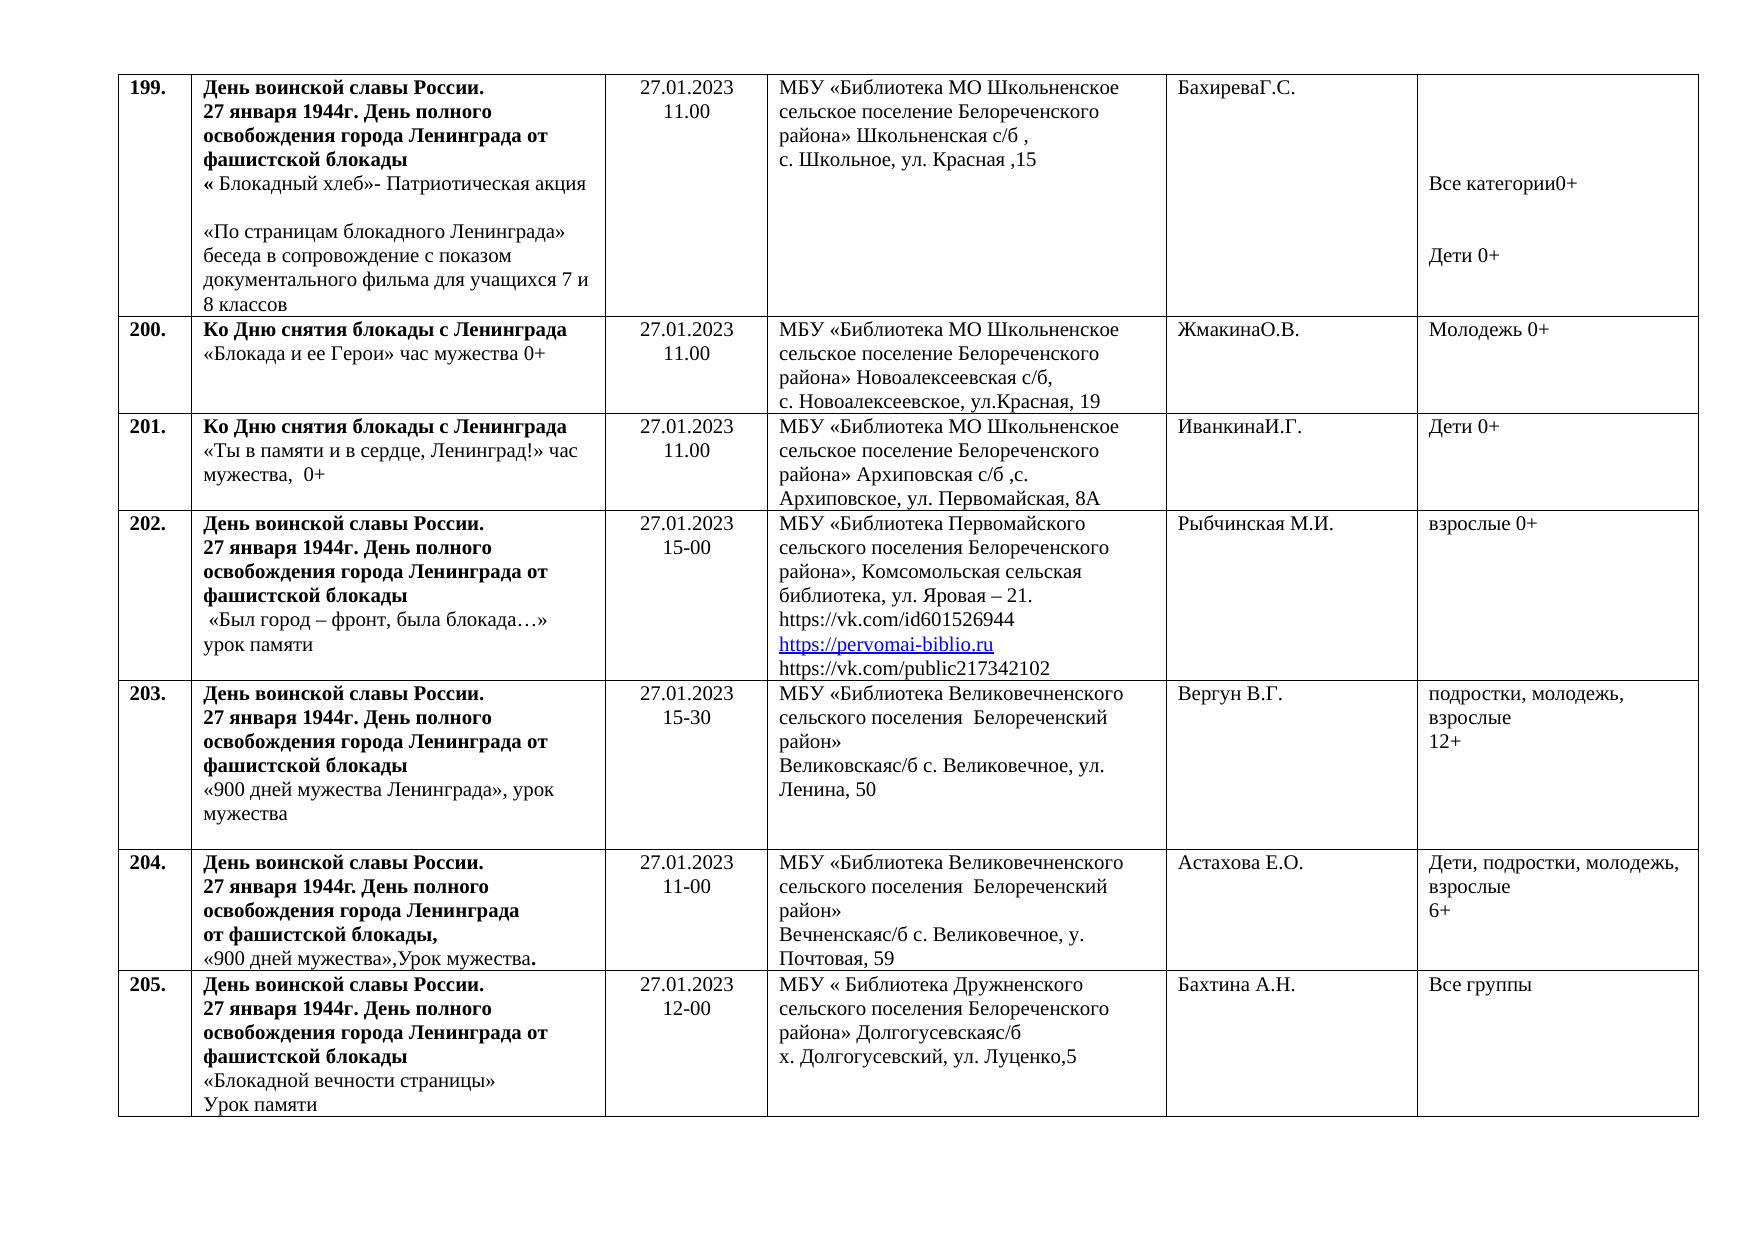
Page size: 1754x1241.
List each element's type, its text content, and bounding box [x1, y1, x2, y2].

table_cell подростки, молодежь, взрослые 12+ [1418, 681, 1698, 849]
table_cell [119, 511, 191, 679]
table_cell ИванкинаИ.Г. [1167, 414, 1417, 510]
table_cell 27.01.2023 12-00 [606, 971, 767, 1116]
table_cell МБУ « Библиотека Дружненского сельского поселения Белореченского района» Долгогусевскаяс/б х. Долгогусевский, ул. Луценко,5 [768, 971, 1166, 1116]
table_cell Ко Дню снятия блокады с Ленинграда «Ты в памяти и в сердце, Ленинград!» час мужества, 0+ [192, 414, 605, 510]
table_cell День воинской славы России. 27 января 1944г. День полного освобождения города Ленинграда от фашистской блокады «900 дней мужества Ленинграда», урок мужества [192, 681, 605, 849]
table_cell МБУ «Библиотека МО Школьненское сельское поселение Белореченского района» Новоалексеевская с/б, с. Новоалексеевское, ул.Красная, 19 [768, 317, 1166, 413]
table_cell 27.01.2023 11.00 [606, 75, 767, 316]
table_cell Рыбчинская М.И. [1167, 511, 1417, 679]
table_cell Молодежь 0+ [1418, 317, 1698, 413]
table_cell [119, 414, 191, 510]
table_cell 27.01.2023 15-00 [606, 511, 767, 679]
table_cell Вергун В.Г. [1167, 681, 1417, 849]
table_cell День воинской славы России. 27 января 1944г. День полного освобождения города Ленинграда от фашистской блокады, «900 дней мужества»,Урок мужества. [192, 850, 605, 970]
table_cell взрослые 0+ [1418, 511, 1698, 679]
table_cell Дети 0+ [1418, 414, 1698, 510]
table_cell 27.01.2023 11-00 [606, 850, 767, 970]
table_cell 27.01.2023 15-30 [606, 681, 767, 849]
table_cell МБУ «Библиотека Великовечненского сельского поселения Белореченский район» Вечненскаяс/б с. Великовечное, у. Почтовая, 59 [768, 850, 1166, 970]
table_cell [119, 75, 191, 316]
table_cell [119, 317, 191, 413]
table_cell 27.01.2023 11.00 [606, 317, 767, 413]
table_cell [119, 850, 191, 970]
table_cell День воинской славы России. 27 января 1944г. День полного освобождения города Ленинграда от фашистской блокады «Блокадной вечности страницы» Урок памяти [192, 971, 605, 1116]
table_cell Ко Дню снятия блокады с Ленинграда «Блокада и ее Герои» час мужества 0+ [192, 317, 605, 413]
table_cell МБУ «Библиотека Первомайского сельского поселения Белореченского района», Комсомольская сельская библиотека, ул. Яровая – 21. https://vk.com/id601526944 https://pervomai-biblio.ru https://vk.com/public217342102 [768, 511, 1166, 679]
table_cell Все категории0+ Дети 0+ [1418, 75, 1698, 316]
table_cell [119, 681, 191, 849]
table_cell 27.01.2023 11.00 [606, 414, 767, 510]
table_cell БахиреваГ.С. [1167, 75, 1417, 316]
table_cell День воинской славы России. 27 января 1944г. День полного освобождения города Ленинграда от фашистской блокады «Был город – фронт, была блокада…» урок памяти [192, 511, 605, 679]
table_cell ЖмакинаО.В. [1167, 317, 1417, 413]
table_cell Дети, подростки, молодежь, взрослые 6+ [1418, 850, 1698, 970]
table_cell Все группы [1418, 971, 1698, 1116]
table_cell [119, 971, 191, 1116]
table_cell МБУ «Библиотека МО Школьненское сельское поселение Белореченского района» Архиповская с/б ,с. Архиповское, ул. Первомайская, 8А [768, 414, 1166, 510]
table_cell День воинской славы России. 27 января 1944г. День полного освобождения города Ленинграда от фашистской блокады « Блокадный хлеб»- Патриотическая акция «По страницам блокадного Ленинграда» беседа в сопровождение с показом документального фильма для учащихся 7 и 8 классов [192, 75, 605, 316]
table_cell Бахтина А.Н. [1167, 971, 1417, 1116]
table_cell Астахова Е.О. [1167, 850, 1417, 970]
table_cell МБУ «Библиотека МО Школьненское сельское поселение Белореченского района» Школьненская с/б , с. Школьное, ул. Красная ,15 [768, 75, 1166, 316]
table_cell МБУ «Библиотека Великовечненского сельского поселения Белореченский район» Великовскаяс/б с. Великовечное, ул. Ленина, 50 [768, 681, 1166, 849]
